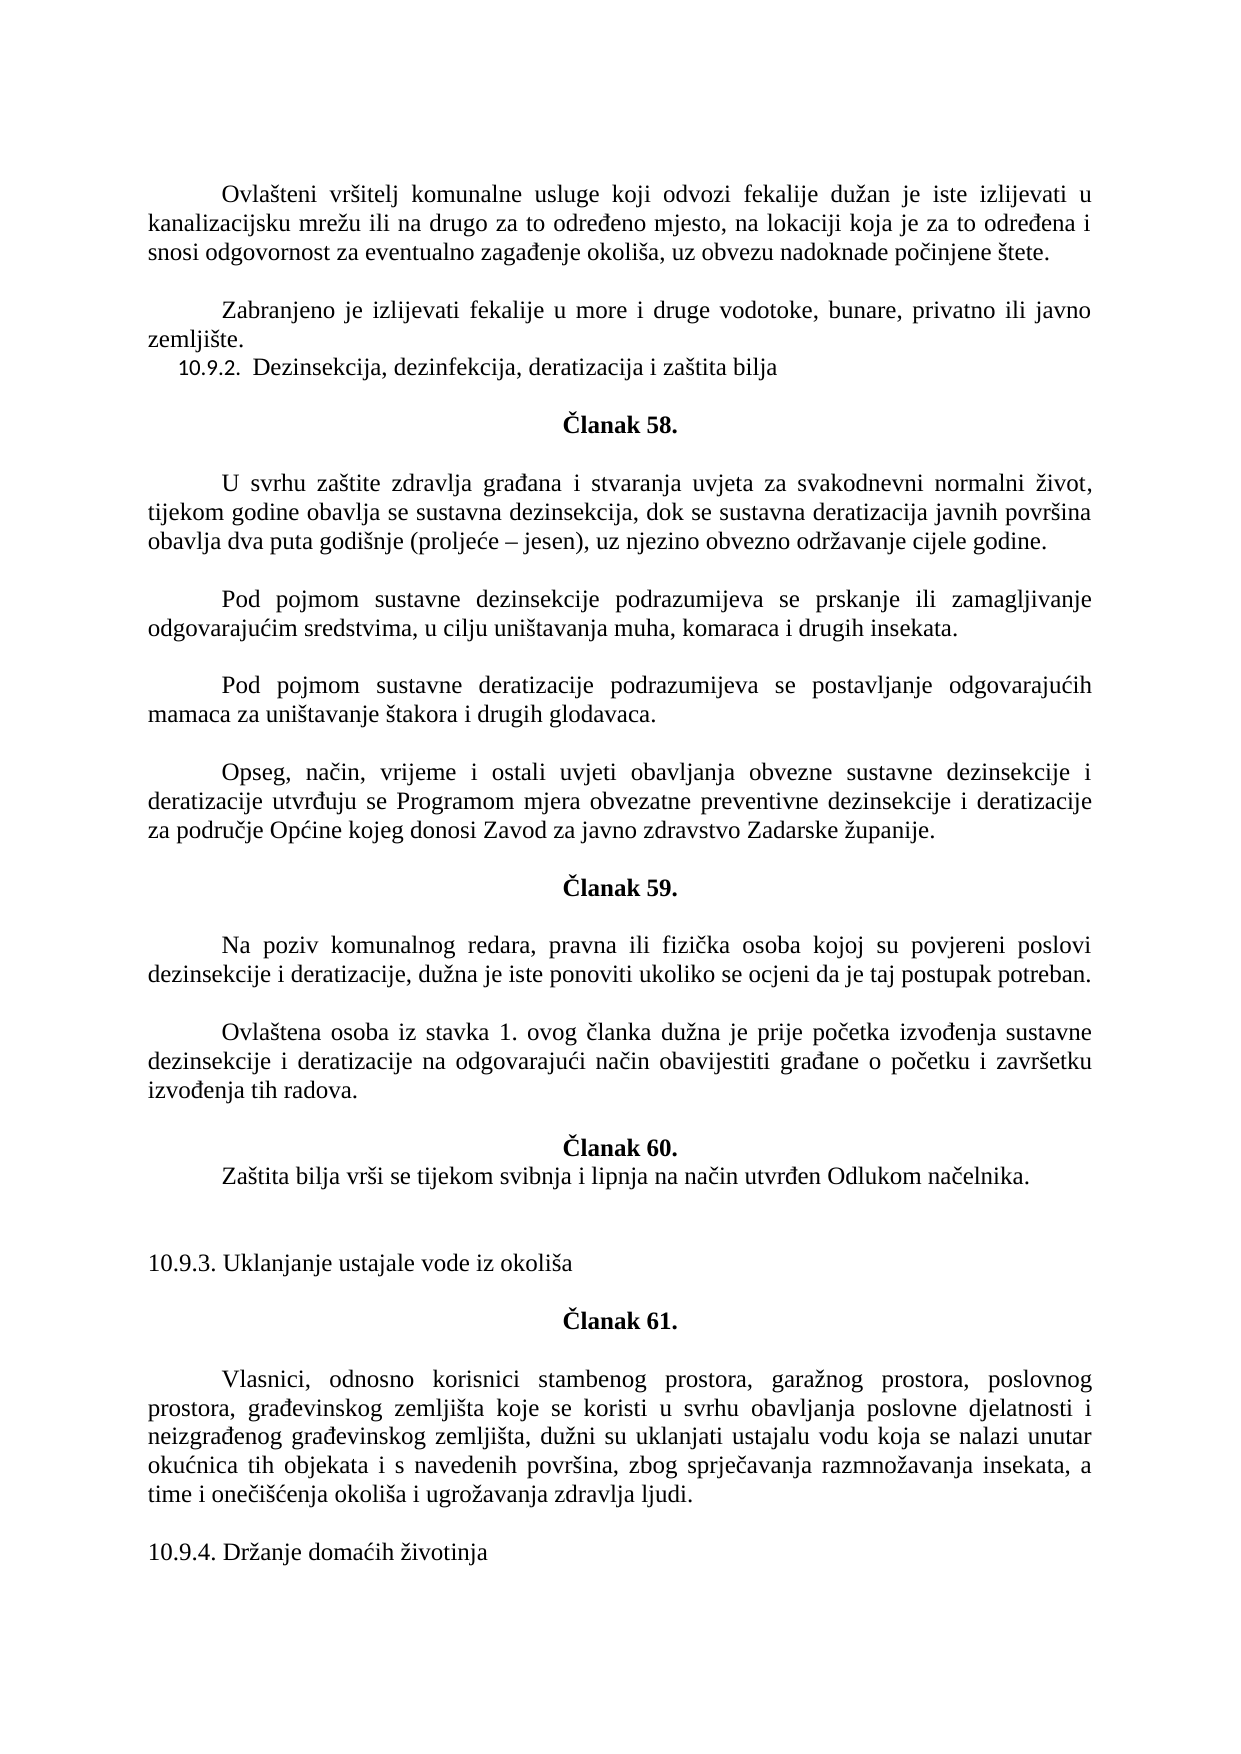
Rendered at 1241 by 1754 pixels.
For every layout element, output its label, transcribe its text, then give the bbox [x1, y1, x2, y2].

text Ovlaštena osoba iz stavka 1. ovog članka dužna je prije početka izvođenja sustavne dezinsekcije i deratizacije na odgovarajući način obavijestiti građane o početku i završetku izvođenja tih radova. [148, 1017, 1093, 1103]
text 10.9.4. Držanje domaćih životinja [148, 1537, 1093, 1566]
text Pod pojmom sustavne deratizacije podrazumijeva se postavljanje odgovarajućih mamaca za uništavanje štakora i drugih glodavaca. [148, 671, 1093, 728]
text U svrhu zaštite zdravlja građana i stvaranja uvjeta za svakodnevni normalni život, tijekom godine obavlja se sustavna dezinsekcija, dok se sustavna deratizacija javnih površina obavlja dva puta godišnje (proljeće – jesen), uz njezino obvezno održavanje cijele godine. [148, 468, 1093, 555]
text Članak 59. [148, 873, 1093, 901]
text Članak 60. [148, 1133, 1093, 1161]
text Članak 61. [148, 1306, 1093, 1335]
text Vlasnici, odnosno korisnici stambenog prostora, garažnog prostora, poslovnog prostora, građevinskog zemljišta koje se koristi u svrhu obavljanja poslovne djelatnosti i neizgrađenog građevinskog zemljišta, dužni su uklanjati ustajalu vodu koja se nalazi unutar okućnica tih objekata i s navedenih površina, zbog sprječavanja razmnožavanja insekata, a time i onečišćenja okoliša i ugrožavanja zdravlja ljudi. [148, 1364, 1093, 1508]
text Ovlašteni vršitelj komunalne usluge koji odvozi fekalije dužan je iste izlijevati u kanalizacijsku mrežu ili na drugo za to određeno mjesto, na lokaciji koja je za to određena i snosi odgovornost za eventualno zagađenje okoliša, uz obvezu nadoknade počinjene štete. [148, 179, 1093, 266]
text Zaštita bilja vrši se tijekom svibnja i lipnja na način utvrđen Odlukom načelnika. [148, 1161, 1093, 1190]
text Članak 58. [148, 411, 1093, 439]
text Zabranjeno je izlijevati fekalije u more i druge vodotoke, bunare, privatno ili javno zemljište. [148, 295, 1093, 352]
text Opseg, način, vrijeme i ostali uvjeti obavljanja obvezne sustavne dezinsekcije i deratizacije utvrđuju se Programom mjera obvezatne preventivne dezinsekcije i deratizacije za područje Općine kojeg donosi Zavod za javno zdravstvo Zadarske županije. [148, 757, 1093, 843]
text 10.9.3. Uklanjanje ustajale vode iz okoliša [148, 1248, 1093, 1277]
text Pod pojmom sustavne dezinsekcije podrazumijeva se prskanje ili zamagljivanje odgovarajućim sredstvima, u cilju uništavanja muha, komaraca i drugih insekata. [148, 584, 1093, 641]
list Dezinsekcija, dezinfekcija, deratizacija i zaštita bilja [177, 352, 1093, 381]
text Na poziv komunalnog redara, pravna ili fizička osoba kojoj su povjereni poslovi dezinsekcije i deratizacije, dužna je iste ponoviti ukoliko se ocjeni da je taj postupak potreban. [148, 931, 1093, 988]
